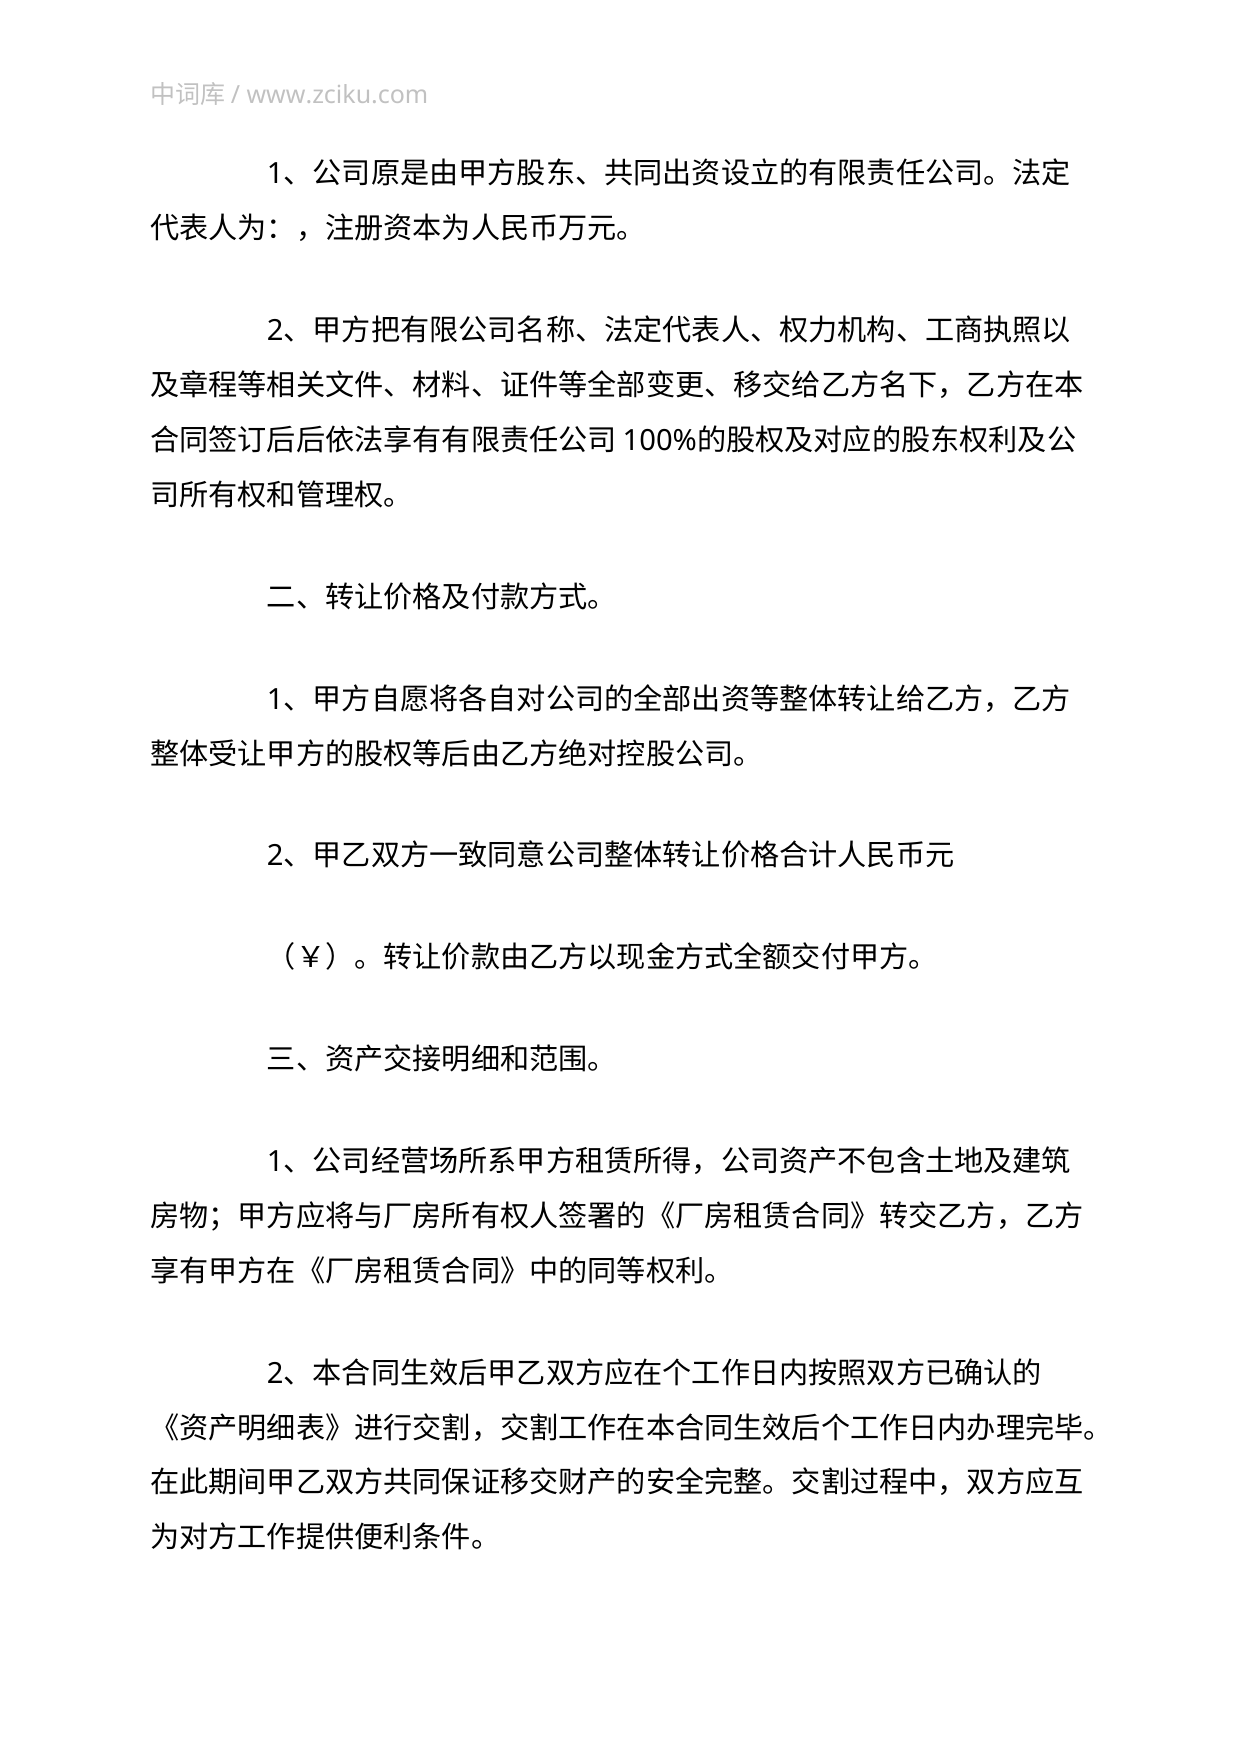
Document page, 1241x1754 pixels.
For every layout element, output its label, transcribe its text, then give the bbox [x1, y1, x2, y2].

text 1、甲方自愿将各自对公司的全部出资等整体转让给乙方，乙方整体受让甲方的股权等后由乙方绝对控股公司。 [150, 675, 1090, 772]
text 二、转让价格及付款方式。 [150, 573, 1090, 616]
text 2、本合同生效后甲乙双方应在个工作日内按照双方已确认的《资产明细表》进行交割，交割工作在本合同生效后个工作日内办理完毕。在此期间甲乙双方共同保证移交财产的安全完整。交割过程中，双方应互为对方工作提供便利条件。 [150, 1349, 1090, 1556]
text 三、资产交接明细和范围。 [150, 1036, 1090, 1078]
text 1、公司经营场所系甲方租赁所得，公司资产不包含土地及建筑房物；甲方应将与厂房所有权人签署的《厂房租赁合同》转交乙方，乙方享有甲方在《厂房租赁合同》中的同等权利。 [150, 1137, 1090, 1290]
text 2、甲乙双方一致同意公司整体转让价格合计人民币元 [150, 832, 1090, 874]
text 2、甲方把有限公司名称、法定代表人、权力机构、工商执照以及章程等相关文件、材料、证件等全部变更、移交给乙方名下，乙方在本合同签订后后依法享有有限责任公司100%的股权及对应的股东权利及公司所有权和管理权。 [150, 307, 1090, 514]
text 1、公司原是由甲方股东、共同出资设立的有限责任公司。法定代表人为：，注册资本为人民币万元。 [150, 150, 1090, 247]
text （￥）。转让价款由乙方以现金方式全额交付甲方。 [150, 934, 1090, 976]
